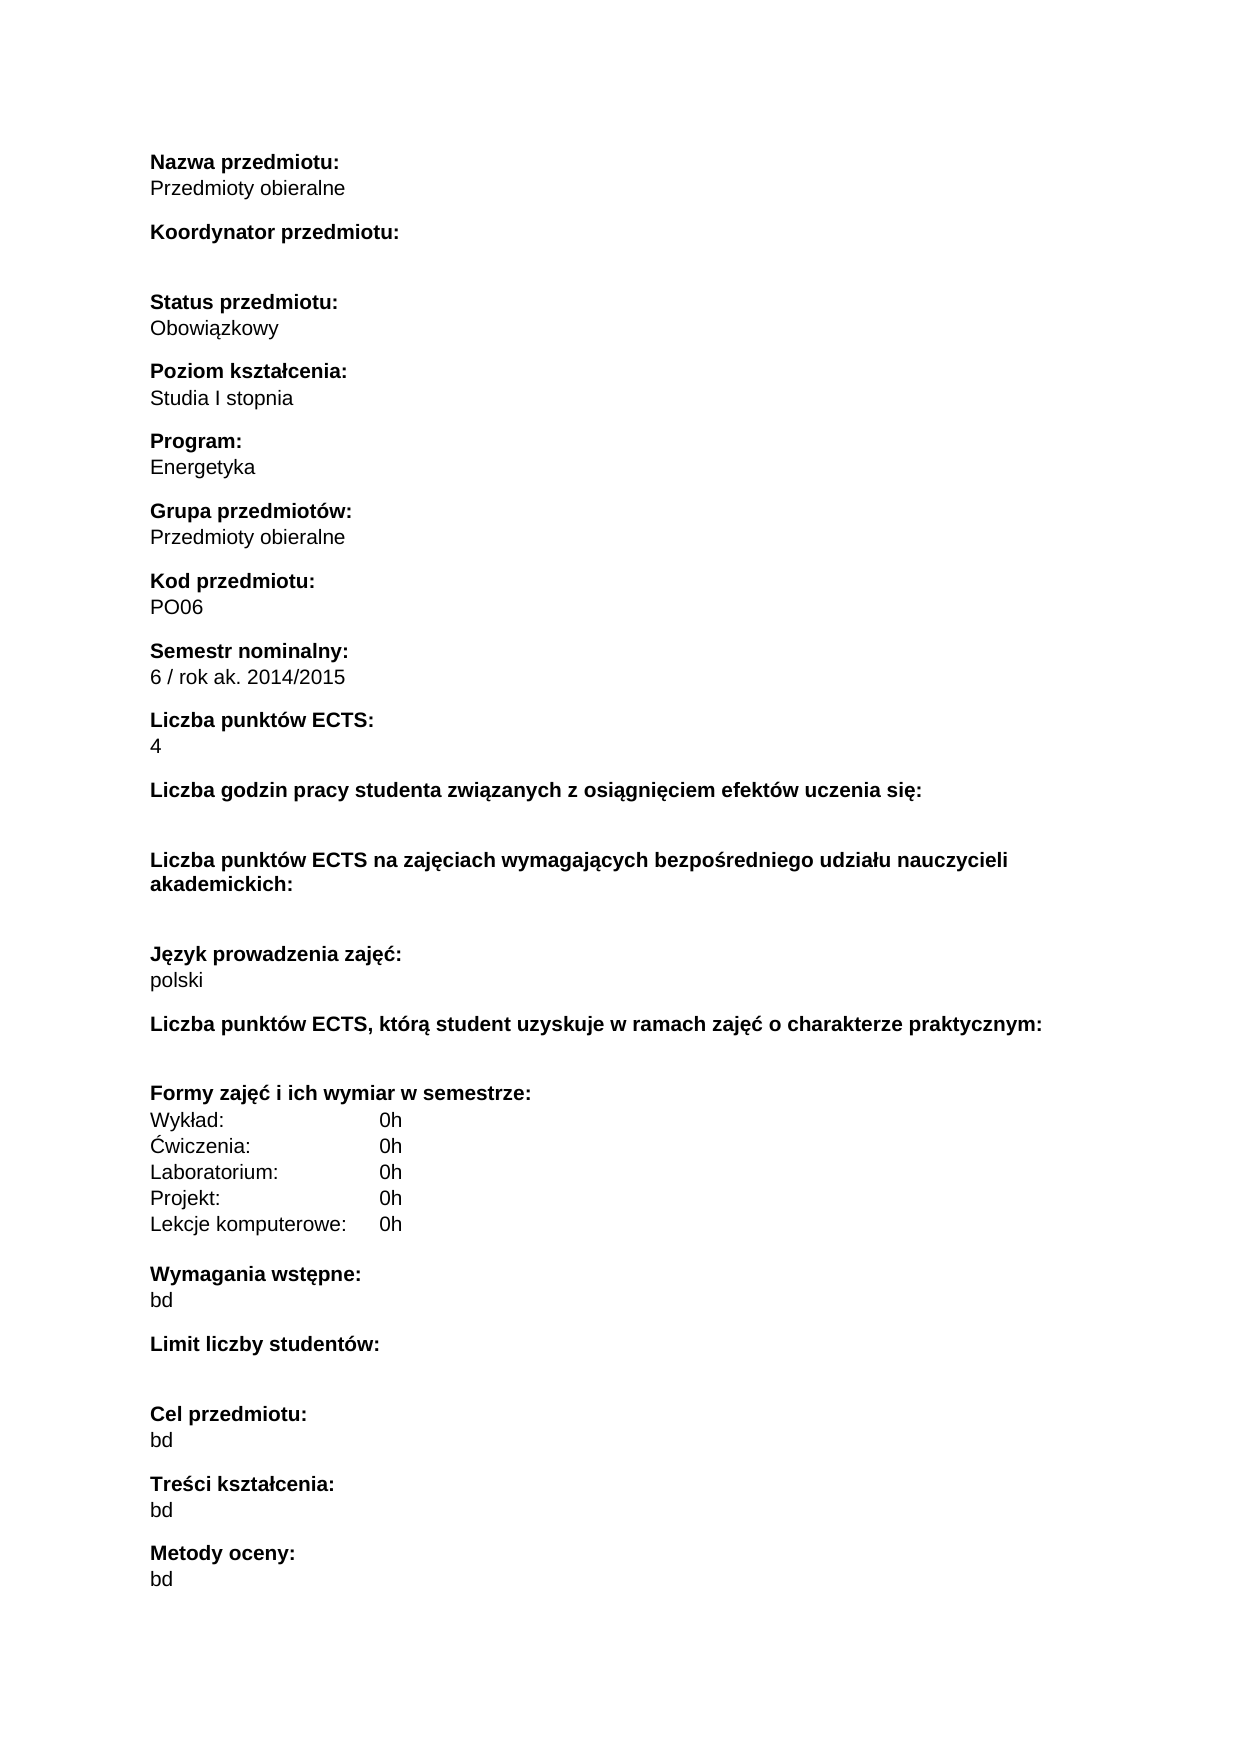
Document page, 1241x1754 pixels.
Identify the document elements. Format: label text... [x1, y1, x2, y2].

text Liczba punktów ECTS na zajęciach wymagających bezpośredniego udziału nauczycieli akademickich: [150, 848, 1090, 896]
text Obowiązkowy [150, 316, 1090, 339]
text Liczba punktów ECTS, którą student uzyskuje w ramach zajęć o charakterze praktycznym: [150, 1011, 1090, 1035]
text Liczba punktów ECTS: [150, 708, 1090, 732]
table_cell Ćwiczenia: [140, 1134, 367, 1158]
text Grupa przedmiotów: [150, 499, 1090, 523]
table_header 0h [369, 1108, 597, 1132]
text Treści kształcenia: [150, 1471, 1090, 1495]
text Metody oceny: [150, 1541, 1090, 1565]
text bd [150, 1567, 1090, 1591]
text Program: [150, 429, 1090, 453]
text Przedmioty obieralne [150, 176, 1090, 200]
text Koordynator przedmiotu: [150, 220, 1090, 244]
text polski [150, 968, 1090, 992]
text 6 / rok ak. 2014/2015 [150, 664, 1090, 688]
text Kod przedmiotu: [150, 569, 1090, 593]
table_cell Laboratorium: [140, 1160, 367, 1184]
table_cell 0h [369, 1184, 597, 1210]
text Energetyka [150, 455, 1090, 479]
text Formy zajęć i ich wymiar w semestrze: [150, 1081, 1090, 1105]
text Przedmioty obieralne [150, 525, 1090, 549]
text 4 [150, 734, 1090, 758]
text Studia I stopnia [150, 385, 1090, 409]
text Liczba godzin pracy studenta związanych z osiągnięciem efektów uczenia się: [150, 778, 1090, 802]
table_cell 0h [369, 1132, 597, 1158]
table_cell 0h [369, 1210, 597, 1236]
text Język prowadzenia zajęć: [150, 942, 1090, 966]
text Semestr nominalny: [150, 638, 1090, 662]
table_cell 0h [369, 1158, 597, 1184]
text Cel przedmiotu: [150, 1402, 1090, 1426]
text Wymagania wstępne: [150, 1262, 1090, 1286]
text Status przedmiotu: [150, 289, 1090, 313]
text bd [150, 1428, 1090, 1452]
table_cell Projekt: [140, 1186, 367, 1210]
text Poziom kształcenia: [150, 359, 1090, 383]
table_cell Lekcje komputerowe: [140, 1212, 367, 1236]
text bd [150, 1288, 1090, 1312]
text Nazwa przedmiotu: [150, 150, 1090, 174]
table_header Wykład: [140, 1108, 367, 1132]
text bd [150, 1497, 1090, 1521]
text PO06 [150, 595, 1090, 619]
text Limit liczby studentów: [150, 1332, 1090, 1356]
